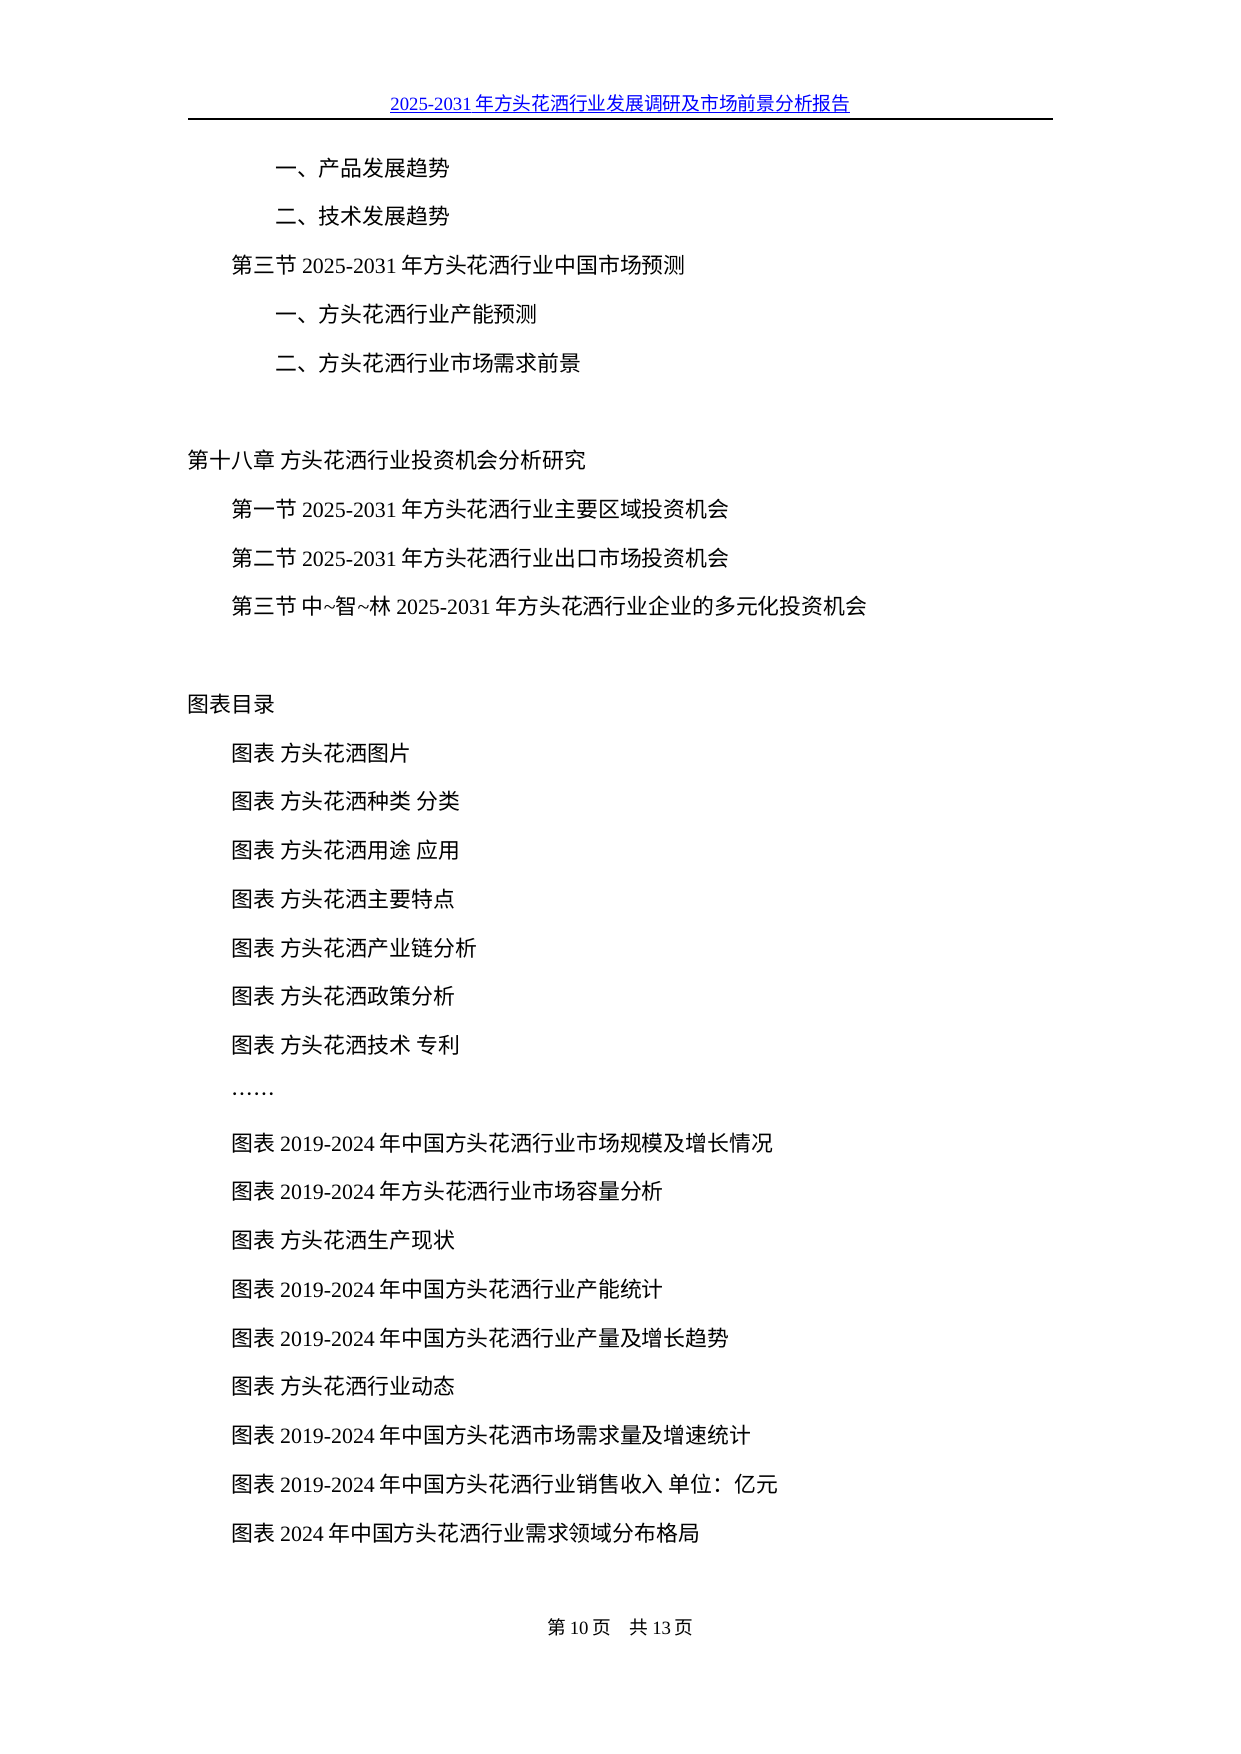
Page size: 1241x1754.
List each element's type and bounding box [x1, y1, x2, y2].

text [187, 150, 1053, 1548]
